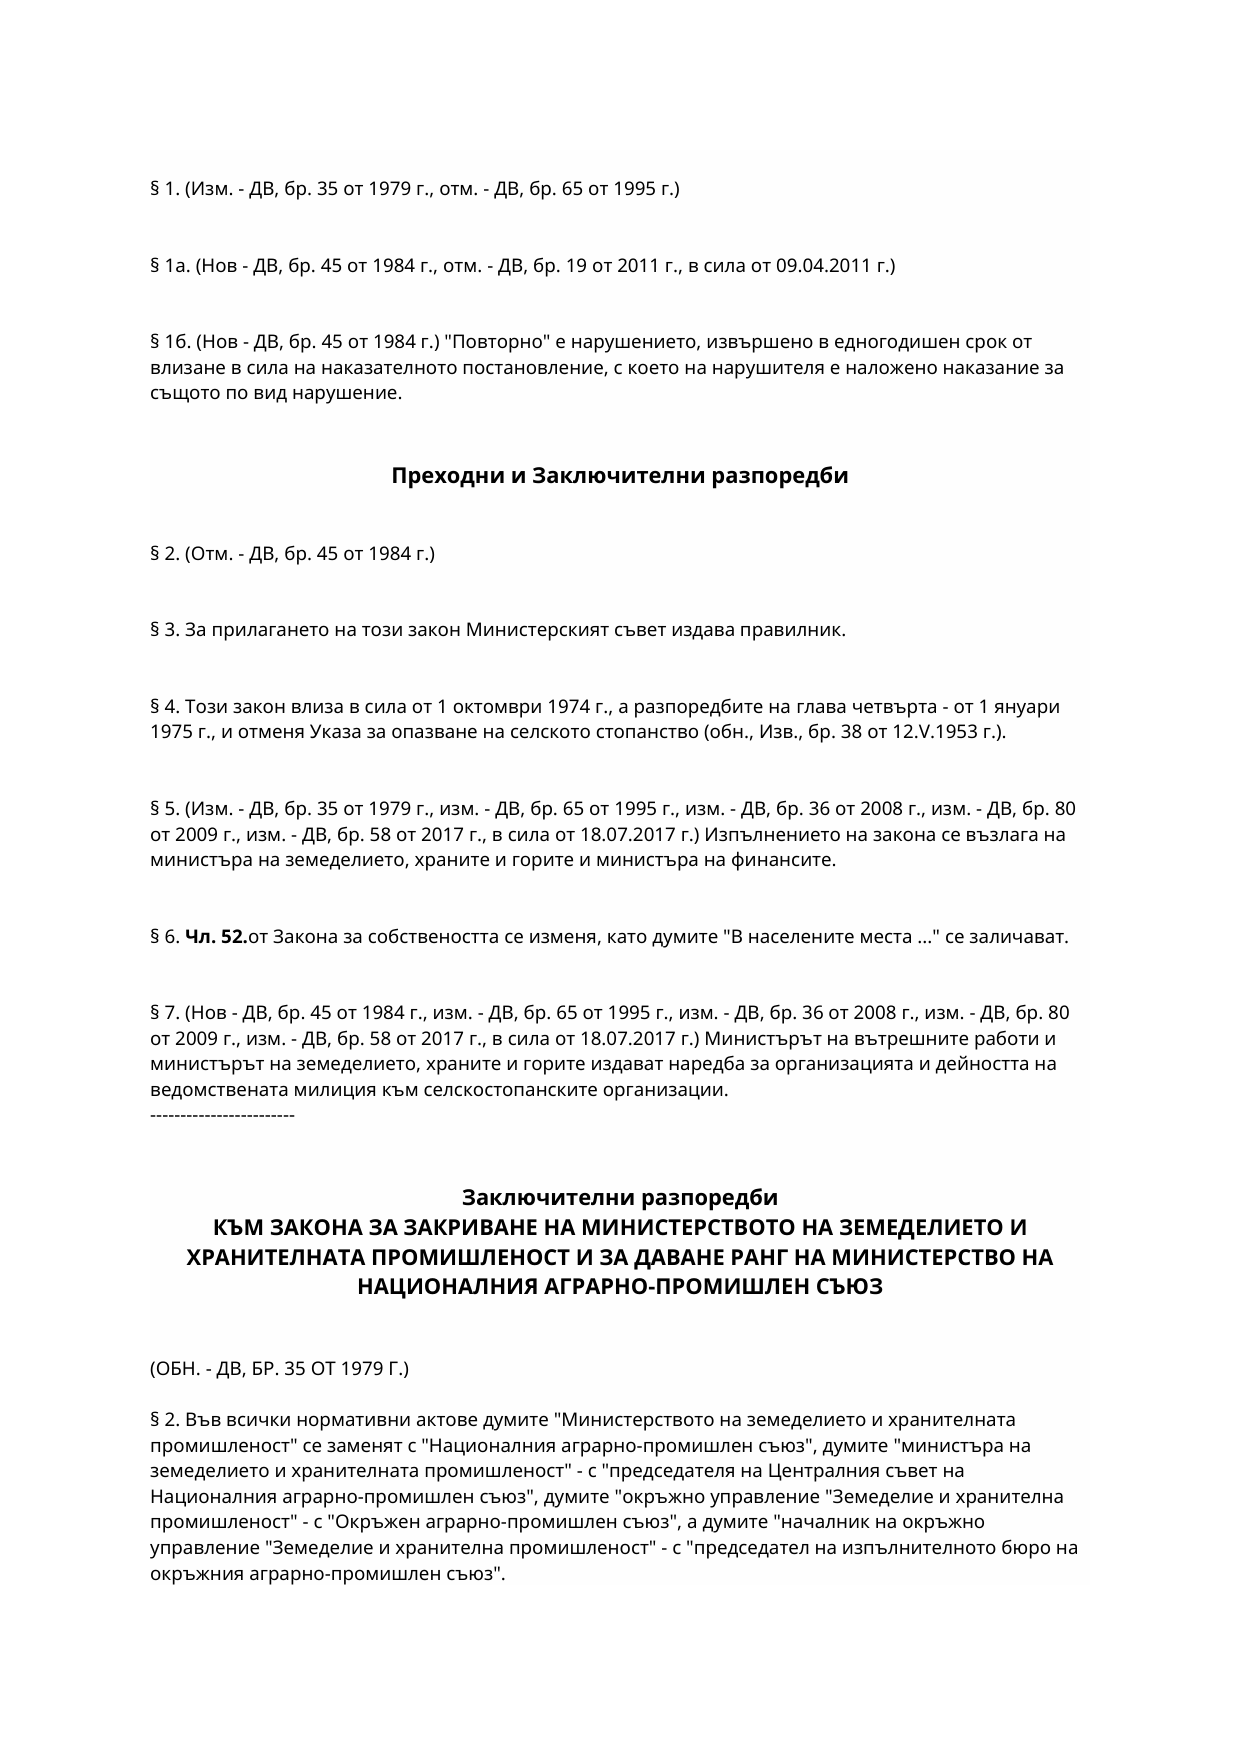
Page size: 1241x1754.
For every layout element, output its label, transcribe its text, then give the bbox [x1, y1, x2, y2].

text § 1а. (Нов - ДВ, бр. 45 от 1984 г., отм. - ДВ, бр. 19 от 2011 г., в сила от 09.04.2011 г.) [150, 252, 1090, 278]
text Преходни и Заключителни разпоредби [150, 460, 1090, 490]
text § 2. Във всички нормативни актове думите "Министерството на земеделието и хранителната промишленост" се заменят с "Националния аграрно-промишлен съюз", думите "министъра на земеделието и хранителната промишленост" - с "председателя на Централния съвет на Националния аграрно-промишлен съюз", думите "окръжно управление "Земеделие и хранителна промишленост" - с "Окръжен аграрно-промишлен съюз", а думите "началник на окръжно управление "Земеделие и хранителна промишленост" - с "председател на изпълнителното бюро на окръжния аграрно-промишлен съюз". [150, 1407, 1090, 1585]
text § 6. Чл. 52.от Закона за собствеността се изменя, като думите "В населените места ..." се заличават. [150, 923, 1090, 948]
text Заключителни разпоредби КЪМ ЗАКОНА ЗА ЗАКРИВАНЕ НА МИНИСТЕРСТВОТО НА ЗЕМЕДЕЛИЕТО И ХРАНИТЕЛНАТА ПРОМИШЛЕНОСТ И ЗА ДАВАНЕ РАНГ НА МИНИСТЕРСТВО НА НАЦИОНАЛНИЯ АГРАРНО-ПРОМИШЛЕН СЪЮЗ [150, 1182, 1090, 1301]
text § 7. (Нов - ДВ, бр. 45 от 1984 г., изм. - ДВ, бр. 65 от 1995 г., изм. - ДВ, бр. 36 от 2008 г., изм. - ДВ, бр. 80 от 2009 г., изм. - ДВ, бр. 58 от 2017 г., в сила от 18.07.2017 г.) Министърът на вътрешните работи и министърът на земеделието, храните и горите издават наредба за организацията и дейността на ведомствената милиция към селскостопанските организации. [150, 999, 1090, 1102]
text ------------------------ [150, 1102, 1090, 1127]
text § 4. Този закон влиза в сила от 1 октомври 1974 г., а разпоредбите на глава четвърта - от 1 януари 1975 г., и отменя Указа за опазване на селското стопанство (обн., Изв., бр. 38 от 12.V.1953 г.). [150, 693, 1090, 744]
text § 2. (Отм. - ДВ, бр. 45 от 1984 г.) [150, 540, 1090, 566]
text § 1. (Изм. - ДВ, бр. 35 от 1979 г., отм. - ДВ, бр. 65 от 1995 г.) [150, 176, 1090, 201]
text § 1б. (Нов - ДВ, бр. 45 от 1984 г.) "Повторно" е нарушението, извършено в едногодишен срок от влизане в сила на наказателното постановление, с което на нарушителя е наложено наказание за същото по вид нарушение. [150, 329, 1090, 405]
text § 5. (Изм. - ДВ, бр. 35 от 1979 г., изм. - ДВ, бр. 65 от 1995 г., изм. - ДВ, бр. 36 от 2008 г., изм. - ДВ, бр. 80 от 2009 г., изм. - ДВ, бр. 58 от 2017 г., в сила от 18.07.2017 г.) Изпълнението на закона се възлага на министъра на земеделието, храните и горите и министъра на финансите. [150, 795, 1090, 872]
text (ОБН. - ДВ, БР. 35 ОТ 1979 Г.) [150, 1356, 1090, 1381]
text § 3. За прилагането на този закон Министерският съвет издава правилник. [150, 617, 1090, 642]
